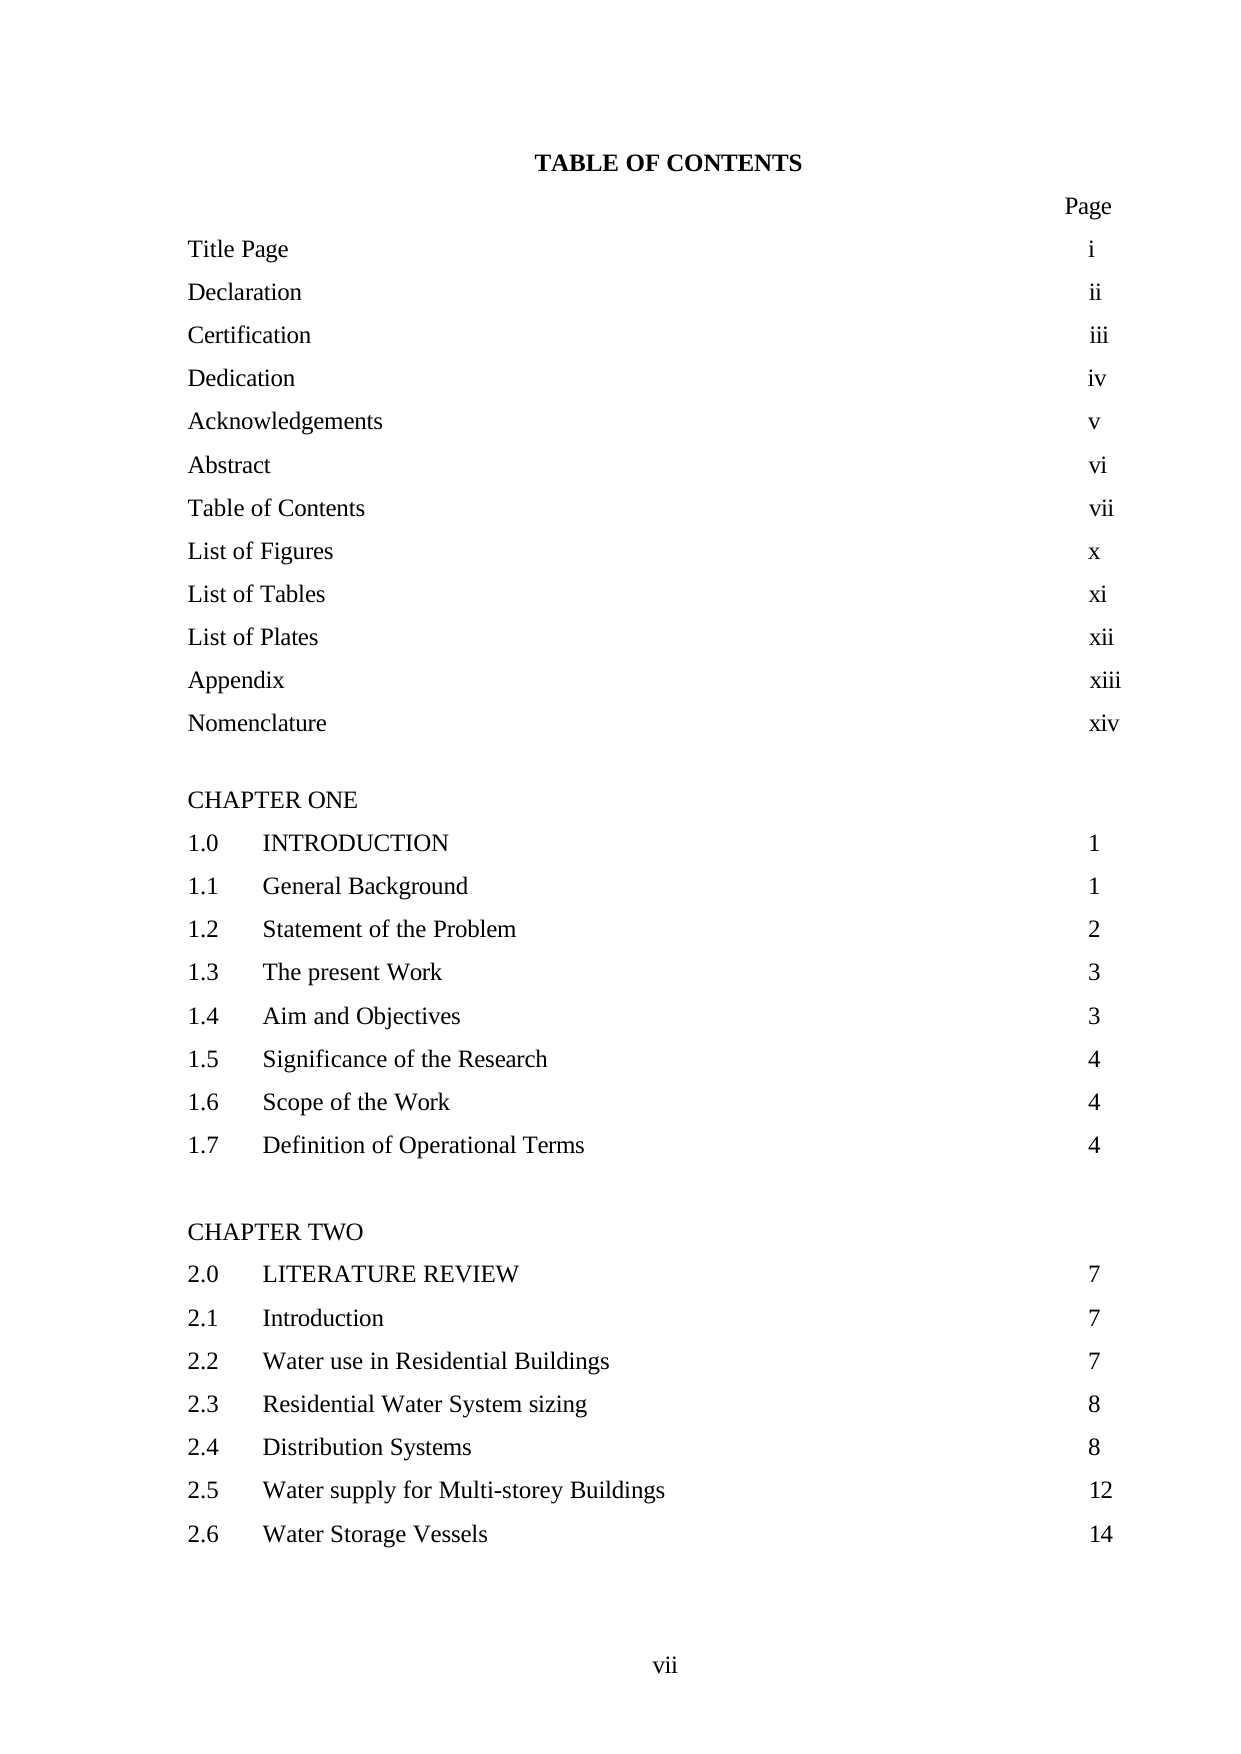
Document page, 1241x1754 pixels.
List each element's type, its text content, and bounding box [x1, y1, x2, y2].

subtitle TABLE OF CONTENTS [208, 148, 1129, 177]
text Title Page i [187, 234, 1173, 262]
text Page [137, 191, 1112, 219]
